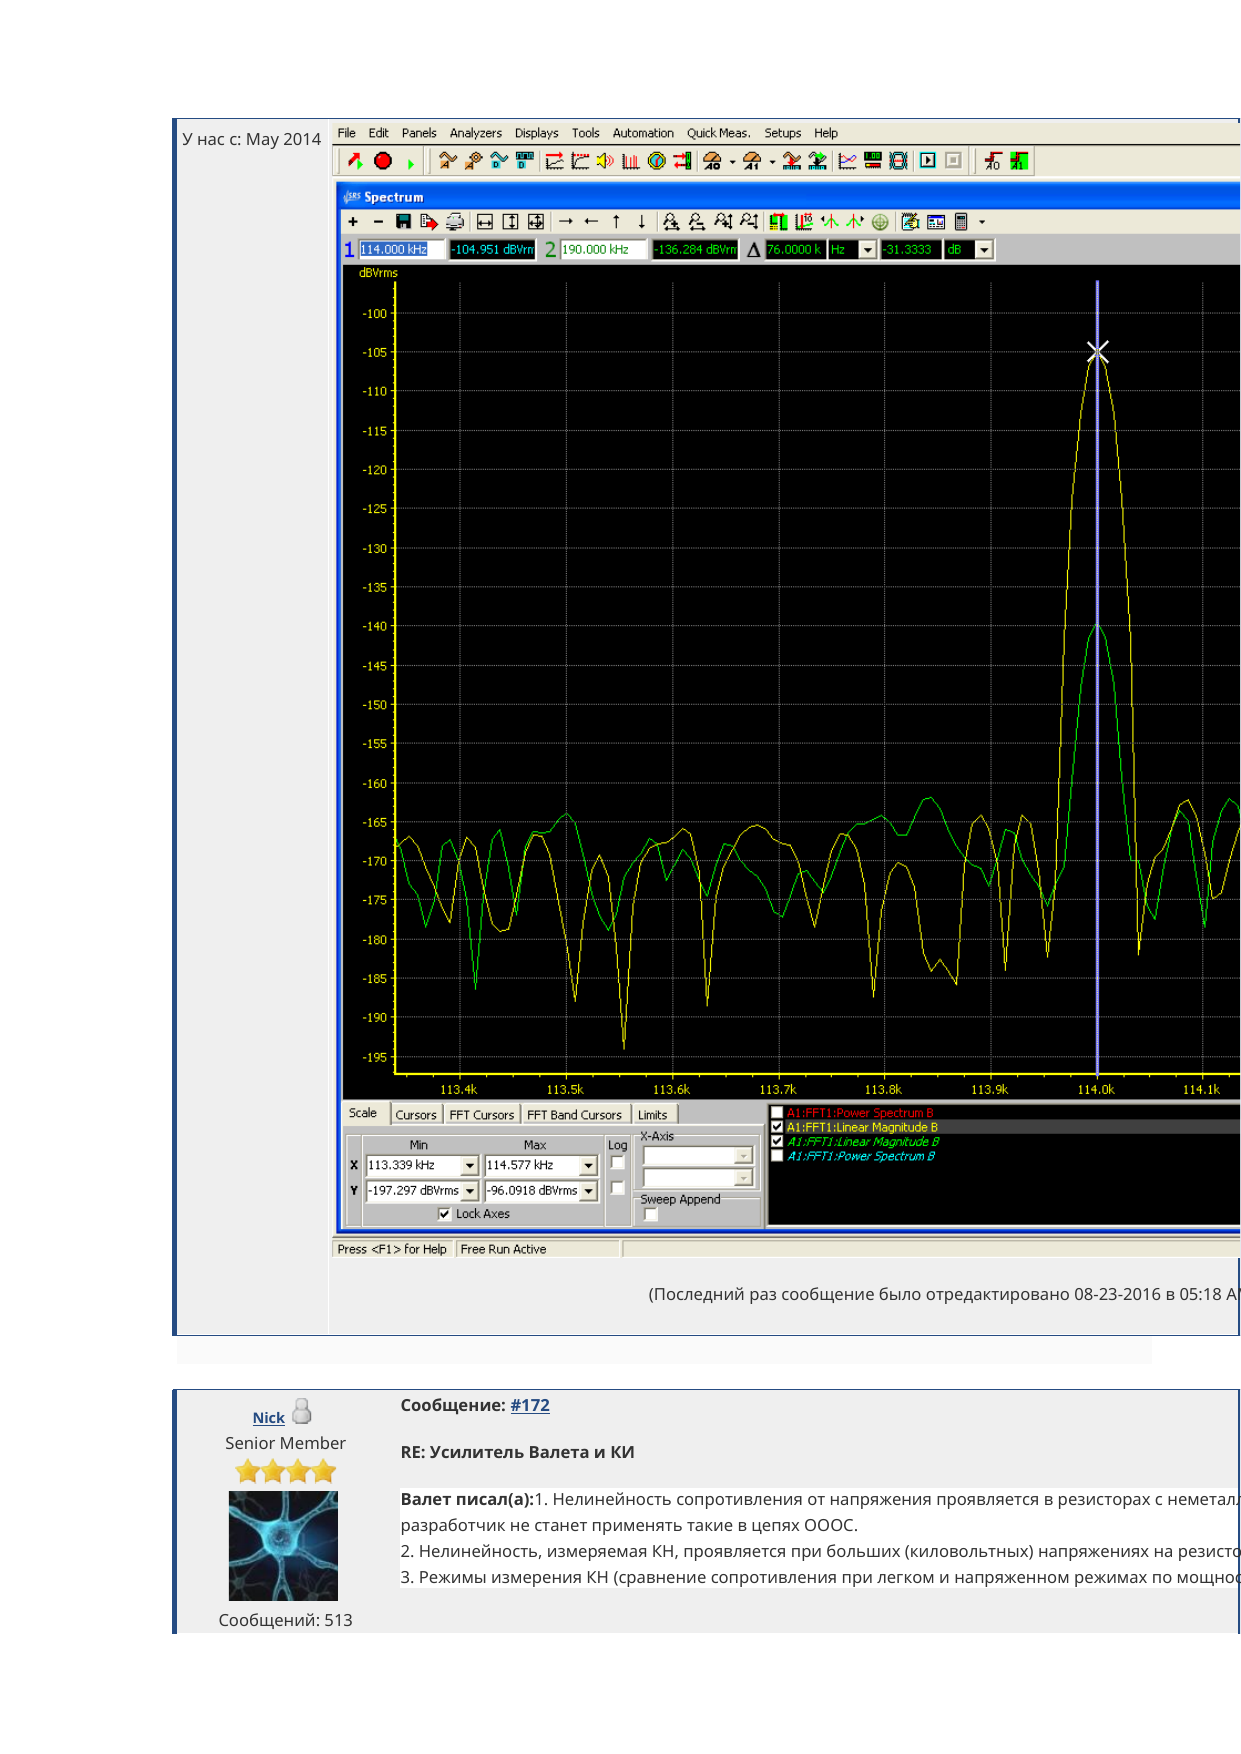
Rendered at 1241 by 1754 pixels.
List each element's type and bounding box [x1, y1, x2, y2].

table_header [177, 119, 328, 1334]
table_header [177, 1390, 396, 1633]
picture [235, 1458, 337, 1484]
table_header [329, 119, 1238, 1334]
picture [332, 123, 1241, 1258]
picture [289, 1398, 315, 1424]
table_header [396, 1390, 1238, 1633]
picture [228, 1491, 338, 1601]
